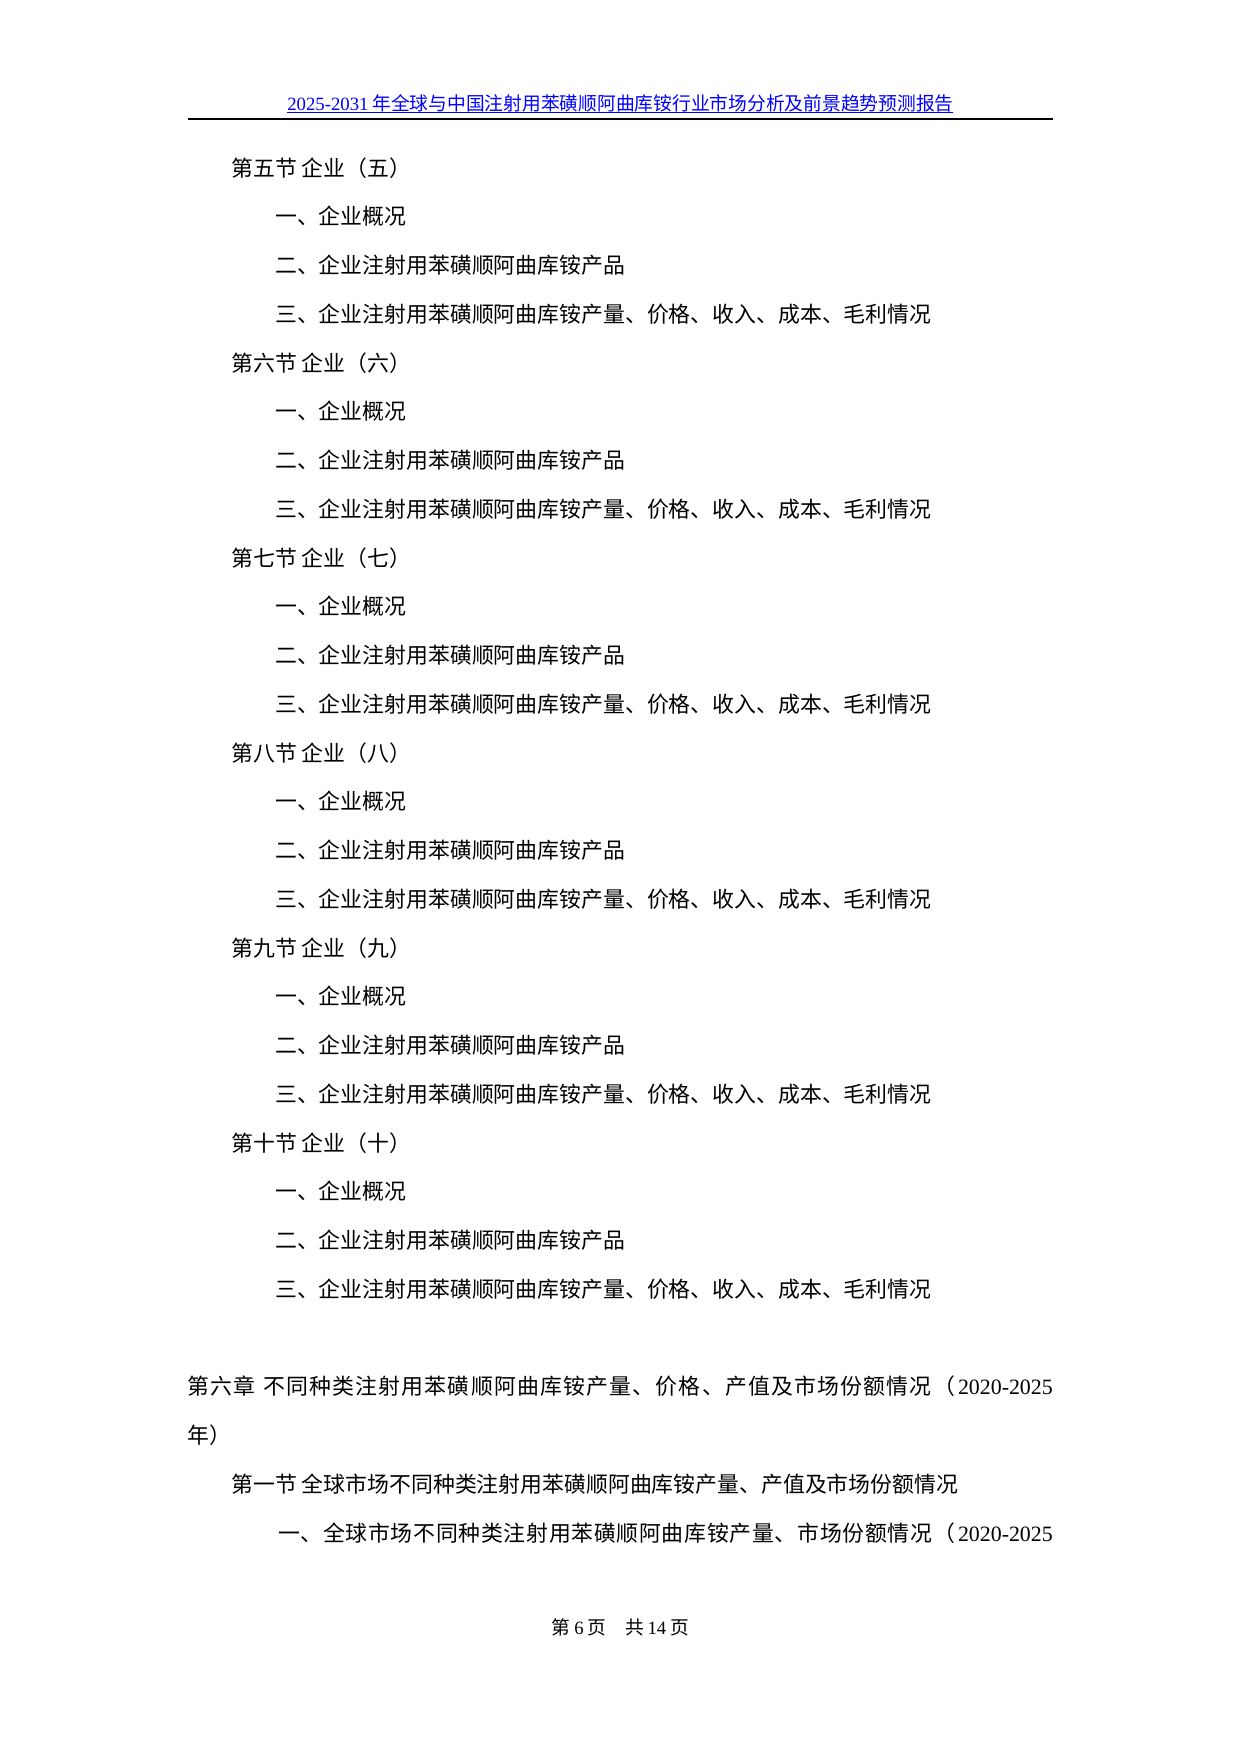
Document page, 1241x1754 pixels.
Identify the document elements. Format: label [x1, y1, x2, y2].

text [187, 150, 1053, 1548]
